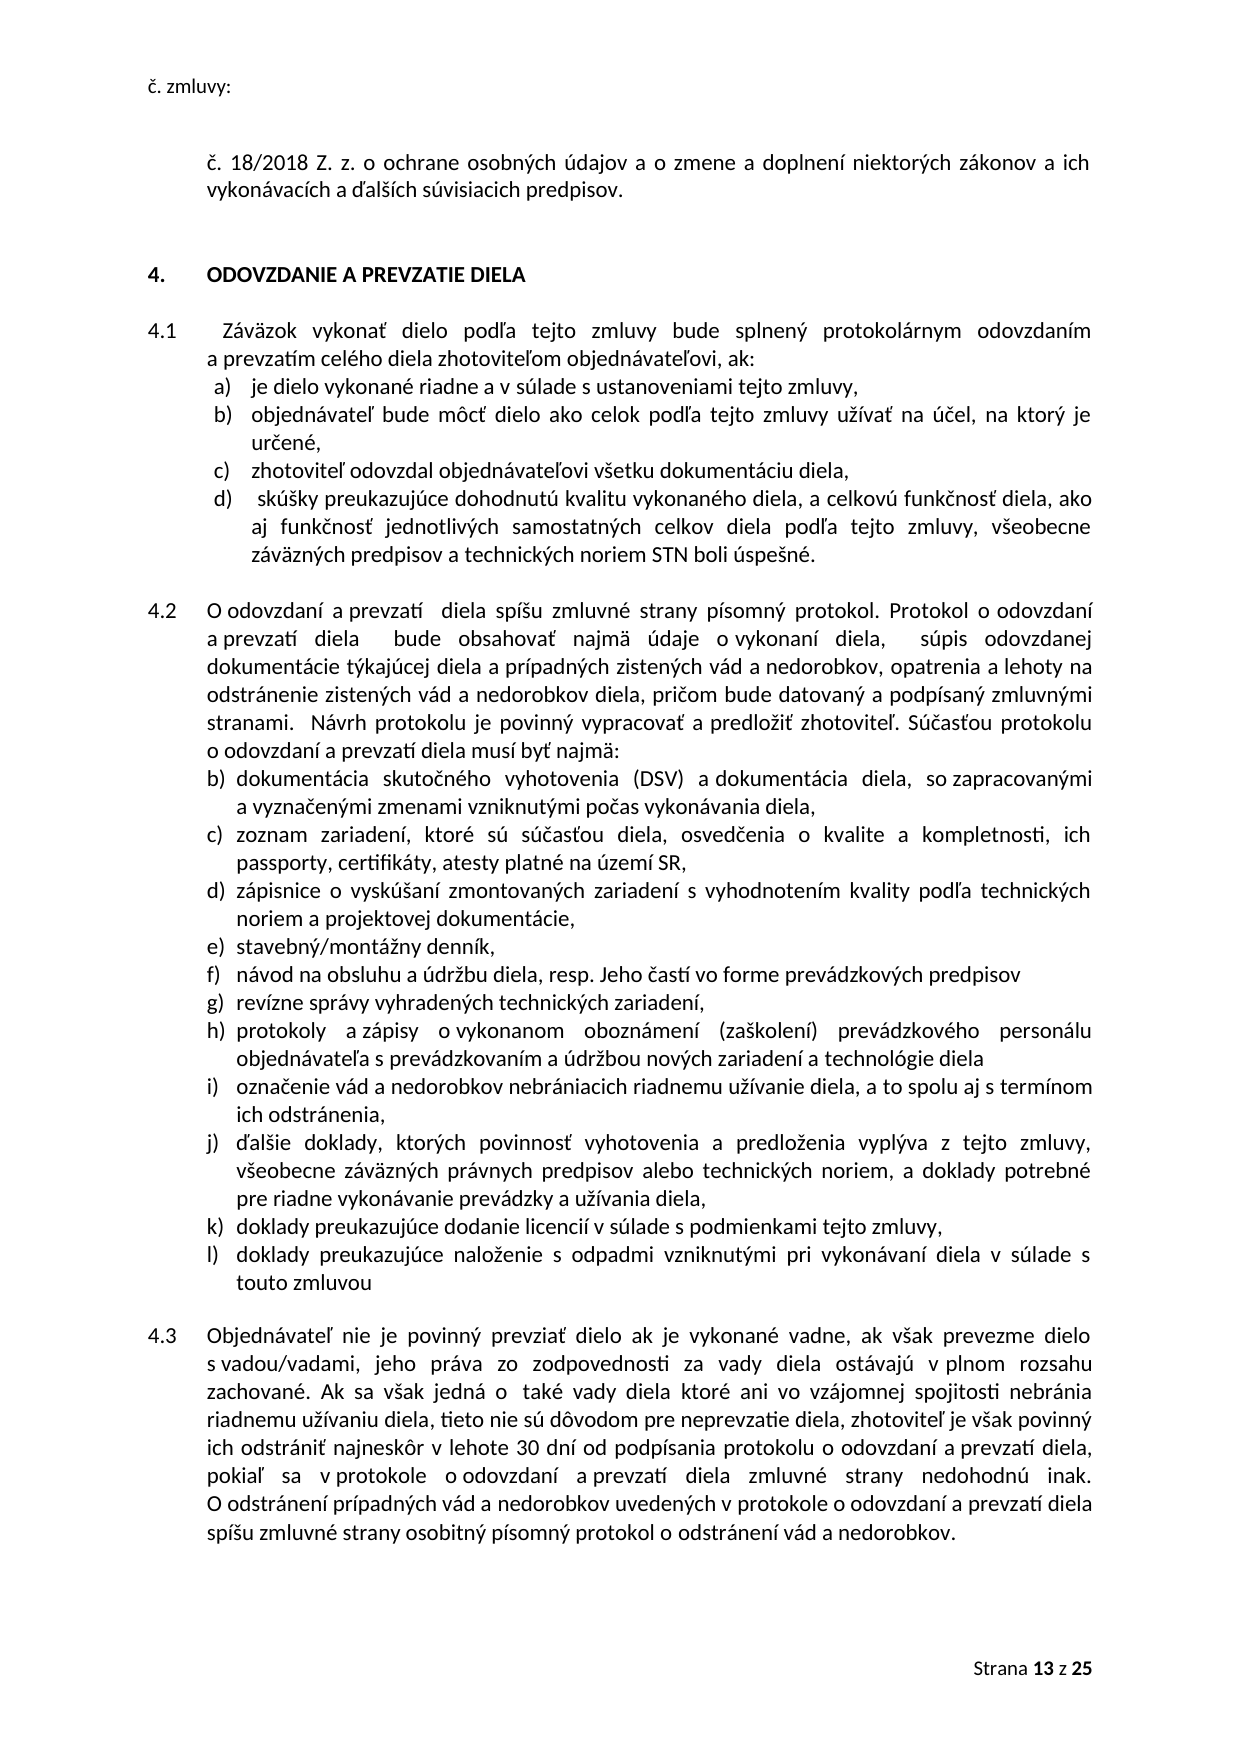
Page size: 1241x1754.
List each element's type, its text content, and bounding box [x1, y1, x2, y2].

text označenie vád a nedorobkov nebrániacich riadnemu užívanie diela, a to spolu aj s termínom ich odstránenia, [207, 1072, 1093, 1128]
text protokoly a zápisy o vykonanom oboznámení (zaškolení) prevádzkového personálu objednávateľa s prevádzkovaním a údržbou nových zariadení a technológie diela [207, 1016, 1093, 1072]
list objednávateľ bude môcť dielo ako celok podľa tejto zmluvy užívať na účel, na ktorý je určené, [213, 400, 1093, 456]
text ďalšie doklady, ktorých povinnosť vyhotovenia a predloženia vyplýva z tejto zmluvy, všeobecne záväzných právnych predpisov alebo technických noriem, a doklady potrebné pre riadne vykonávanie prevádzky a užívania diela, [207, 1128, 1093, 1212]
text doklady preukazujúce naloženie s odpadmi vzniknutými pri vykonávaní diela v súlade s touto zmluvou [207, 1240, 1093, 1296]
list O odovzdaní a prevzatí diela spíšu zmluvné strany písomný protokol. Protokol o odovzdaní a prevzatí diela bude obsahovať najmä údaje o vykonaní diela, súpis odovzdanej dokumentácie týkajúcej diela a prípadných zistených vád a nedorobkov, opatrenia a lehoty na odstránenie zistených vád a nedorobkov diela, pričom bude datovaný a podpísaný zmluvnými stranami. Návrh protokolu je povinný vypracovať a predložiť zhotoviteľ. Súčasťou protokolu o odovzdaní a prevzatí diela musí byť najmä: [148, 596, 1093, 764]
text zápisnice o vyskúšaní zmontovaných zariadení s vyhodnotením kvality podľa technických noriem a projektovej dokumentácie, [207, 876, 1093, 932]
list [148, 148, 1093, 204]
list zhotoviteľ odovzdal objednávateľovi všetku dokumentáciu diela, [213, 456, 1093, 484]
text návod na obsluhu a údržbu diela, resp. Jeho častí vo forme prevádzkových predpisov [207, 960, 1093, 988]
list skúšky preukazujúce dohodnutú kvalitu vykonaného diela, a celkovú funkčnosť diela, ako aj funkčnosť jednotlivých samostatných celkov diela podľa tejto zmluvy, všeobecne záväzných predpisov a technických noriem STN boli úspešné. [213, 484, 1093, 568]
text stavebný/montážny denník, [207, 932, 1093, 960]
list Záväzok vykonať dielo podľa tejto zmluvy bude splnený protokolárnym odovzdaním a prevzatím celého diela zhotoviteľom objednávateľovi, ak: [148, 316, 1093, 372]
text zoznam zariadení, ktoré sú súčasťou diela, osvedčenia o kvalite a kompletnosti, ich passporty, certifikáty, atesty platné na území SR, [207, 820, 1093, 876]
text dokumentácia skutočného vyhotovenia (DSV) a dokumentácia diela, so zapracovanými a vyznačenými zmenami vzniknutými počas vykonávania diela, [207, 764, 1093, 820]
text revízne správy vyhradených technických zariadení, [207, 988, 1093, 1016]
list ODOVZDANIE A PREVZATIE DIELA [148, 260, 1093, 288]
text doklady preukazujúce dodanie licencií v súlade s podmienkami tejto zmluvy, [207, 1212, 1093, 1240]
list je dielo vykonané riadne a v súlade s ustanoveniami tejto zmluvy, [213, 372, 1093, 400]
list Objednávateľ nie je povinný prevziať dielo ak je vykonané vadne, ak však prevezme dielo s vadou/vadami, jeho práva zo zodpovednosti za vady diela ostávajú v plnom rozsahu zachované. Ak sa však jedná o také vady diela ktoré ani vo vzájomnej spojitosti nebránia riadnemu užívaniu diela, tieto nie sú dôvodom pre neprevzatie diela, zhotoviteľ je však povinný ich odstrániť najneskôr v lehote 30 dní od podpísania protokolu o odovzdaní a prevzatí diela, pokiaľ sa v protokole o odovzdaní a prevzatí diela zmluvné strany nedohodnú inak. O odstránení prípadných vád a nedorobkov uvedených v protokole o odovzdaní a prevzatí diela spíšu zmluvné strany osobitný písomný protokol o odstránení vád a nedorobkov. [148, 1321, 1093, 1546]
